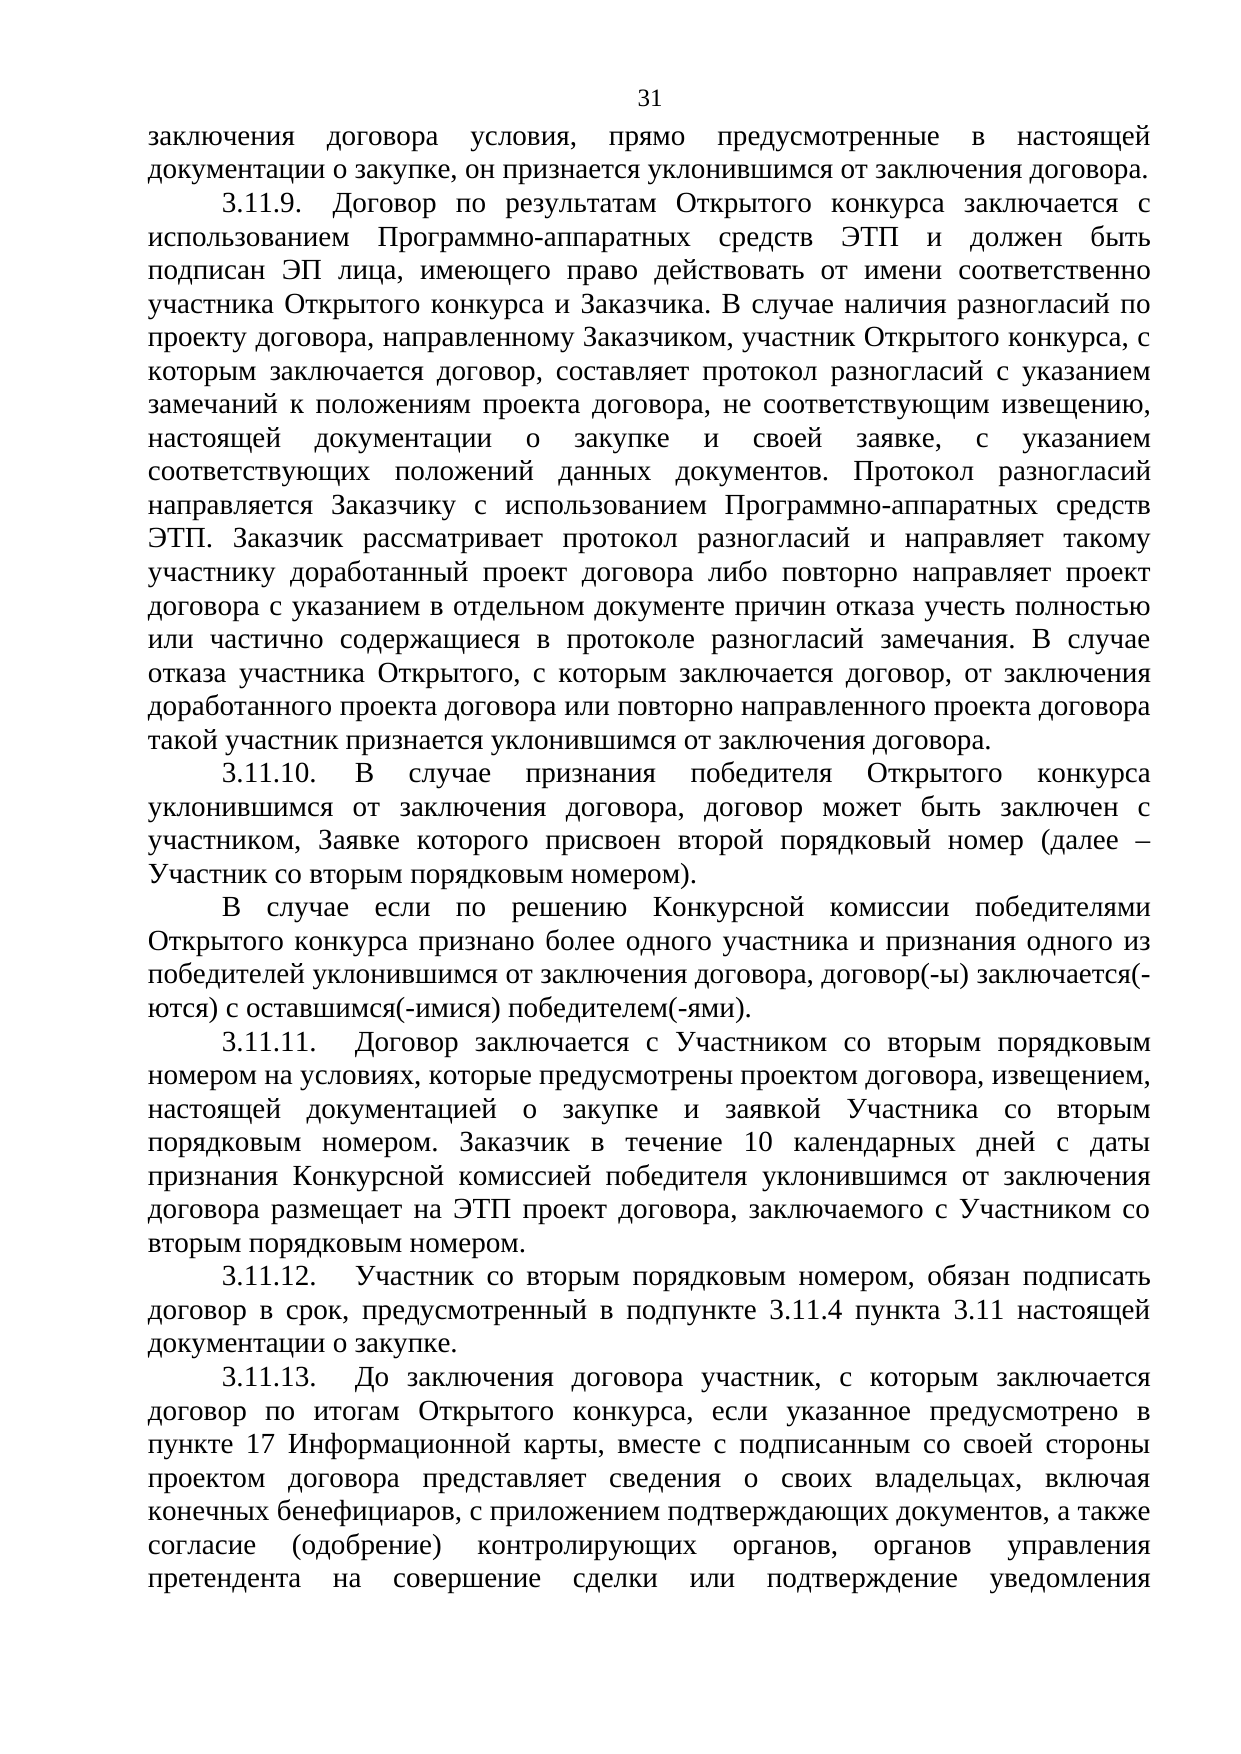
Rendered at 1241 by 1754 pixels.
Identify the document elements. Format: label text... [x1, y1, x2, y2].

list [148, 118, 1152, 185]
list Договор заключается с Участником со вторым порядковым номером на условиях, которые предусмотрены проектом договора, извещением, настоящей документацией о закупке и заявкой Участника со вторым порядковым номером. Заказчик в течение 10 календарных дней с даты признания Конкурсной комиссией победителя уклонившимся от заключения договора размещает на ЭТП проект договора, заключаемого с Участником со вторым порядковым номером. [148, 1024, 1152, 1258]
list Участник со вторым порядковым номером, обязан подписать договор в срок, предусмотренный в подпункте 3.11.4 пункта 3.11 настоящей документации о закупке. [148, 1258, 1152, 1359]
list В случае признания победителя Открытого конкурса уклонившимся от заключения договора, договор может быть заключен с участником, Заявке которого присвоен второй порядковый номер (далее – Участник со вторым порядковым номером). [148, 755, 1152, 889]
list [148, 1359, 1152, 1594]
list Договор по результатам Открытого конкурса заключается с использованием Программно-аппаратных средств ЭТП и должен быть подписан ЭП лица, имеющего право действовать от имени соответственно участника Открытого конкурса и Заказчика. В случае наличия разногласий по проекту договора, направленному Заказчиком, участник Открытого конкурса, с которым заключается договор, составляет протокол разногласий с указанием замечаний к положениям проекта договора, не соответствующим извещению, настоящей документации о закупке и своей заявке, с указанием соответствующих положений данных документов. Протокол разногласий направляется Заказчику с использованием Программно-аппаратных средств ЭТП. Заказчик рассматривает протокол разногласий и направляет такому участнику доработанный проект договора либо повторно направляет проект договора с указанием в отдельном документе причин отказа учесть полностью или частично содержащиеся в протоколе разногласий замечания. В случае отказа участника Открытого, с которым заключается договор, от заключения доработанного проекта договора или повторно направленного проекта договора такой участник признается уклонившимся от заключения договора. [148, 185, 1152, 755]
text В случае если по решению Конкурсной комиссии победителями Открытого конкурса признано более одного участника и признания одного из победителей уклонившимся от заключения договора, договор(-ы) заключается(-ются) с оставшимся(-имися) победителем(-ями). [148, 889, 1152, 1024]
